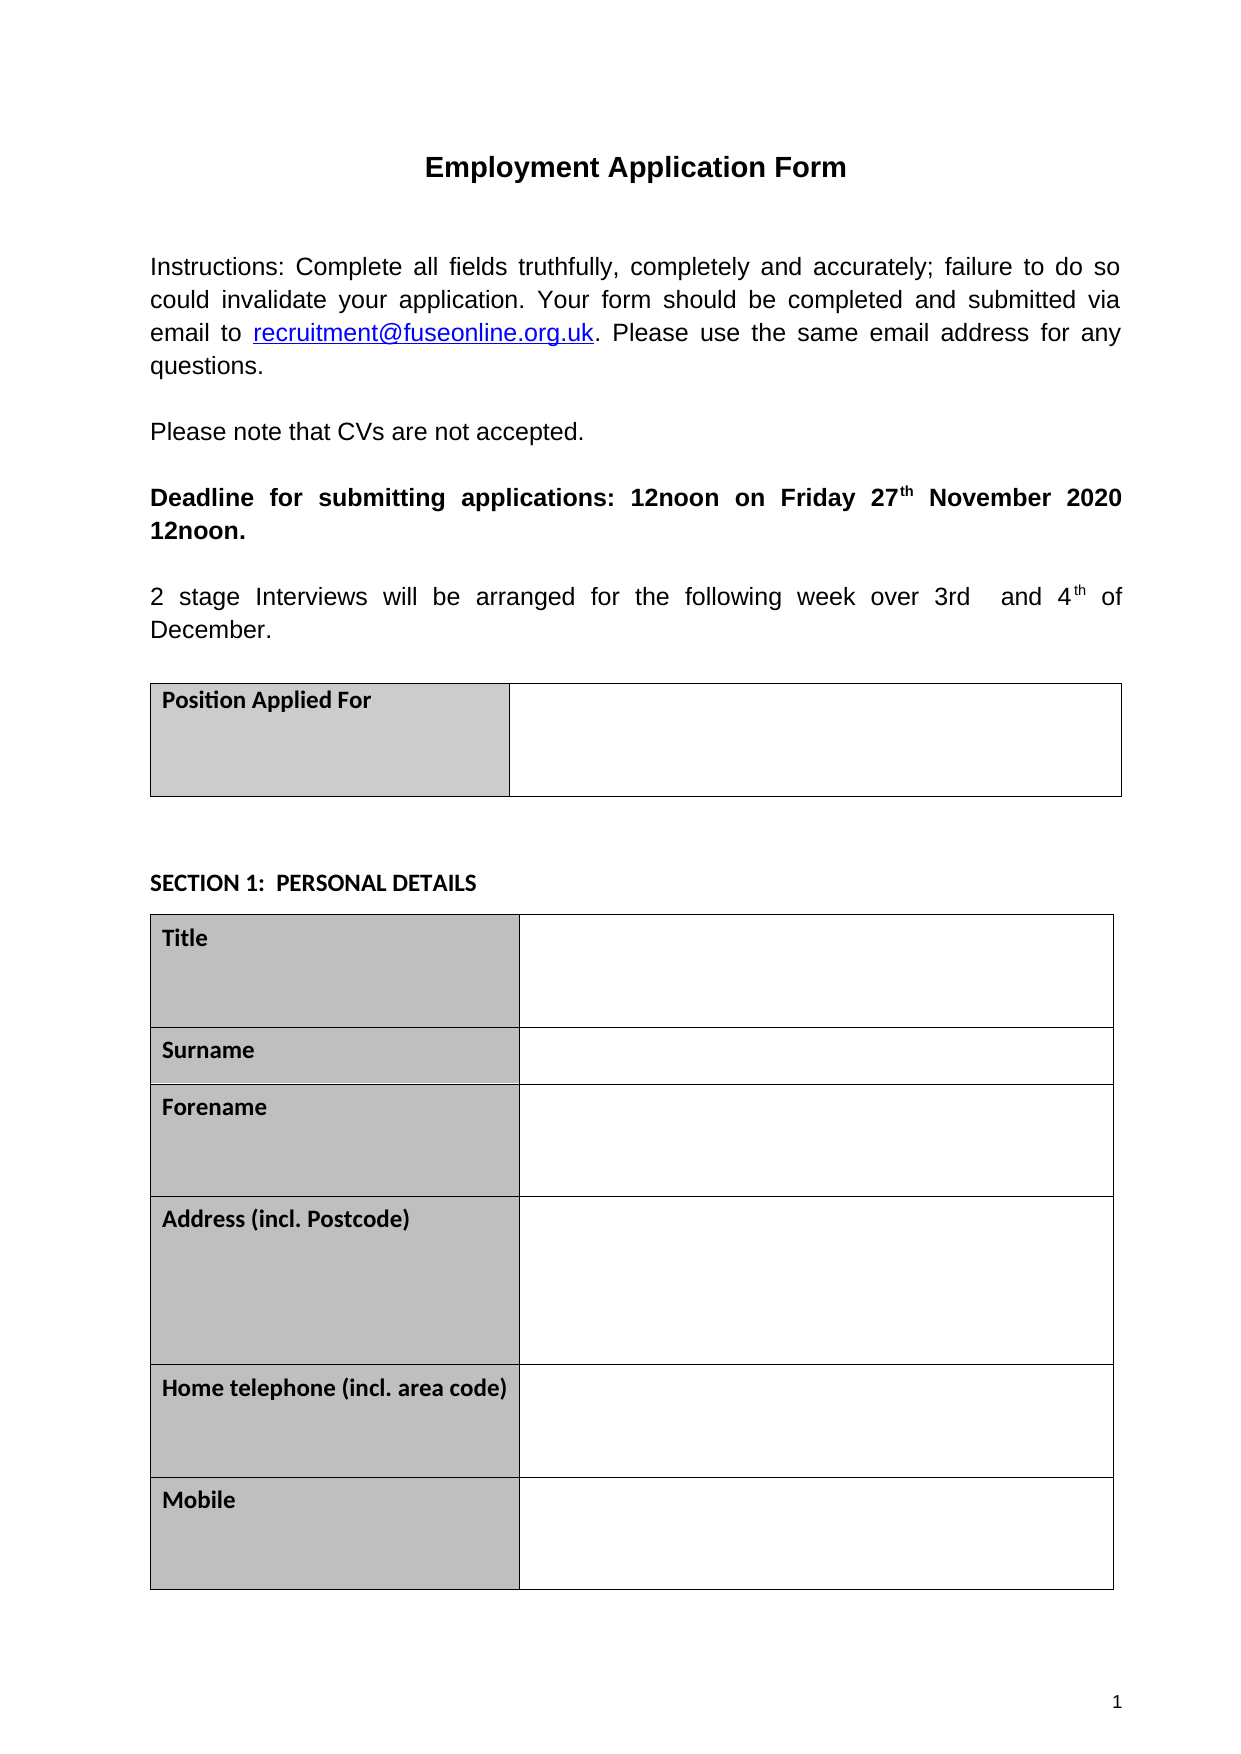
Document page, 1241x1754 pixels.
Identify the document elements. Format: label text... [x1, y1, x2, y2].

table_header [520, 915, 1113, 1027]
table_cell [520, 1028, 1113, 1083]
table_cell [520, 1478, 1113, 1589]
table_header Position Applied For [151, 684, 509, 796]
table_cell Surname [151, 1028, 519, 1083]
text Deadline for submitting applications: 12noon on Friday 27th November 2020 12noon. [150, 483, 1122, 545]
text 2 stage Interviews will be arranged for the following week over 3rd and 4th of December. [150, 582, 1122, 644]
text Please note that CVs are not accepted. [150, 417, 1122, 446]
text Employment Application Form [150, 150, 1122, 183]
table_cell Forename [151, 1085, 519, 1196]
text Instructions: Complete all fields truthfully, completely and accurately; failure to do so could invalidate your application. Your form should be completed and submitted via email to recruitment@fuseonline.org.uk. Please use the same email address for any questions. [150, 252, 1122, 380]
table_cell Home telephone (incl. area code) [151, 1365, 519, 1477]
text SECTION 1: PERSONAL DETAILS [150, 867, 1122, 897]
table_header Title [151, 915, 519, 1027]
table_cell [520, 1365, 1113, 1477]
table_cell Address (incl. Postcode) [151, 1197, 519, 1364]
table_cell [520, 1197, 1113, 1364]
table_cell Mobile [151, 1478, 519, 1589]
table_header [510, 684, 1121, 796]
table_cell [520, 1085, 1113, 1196]
